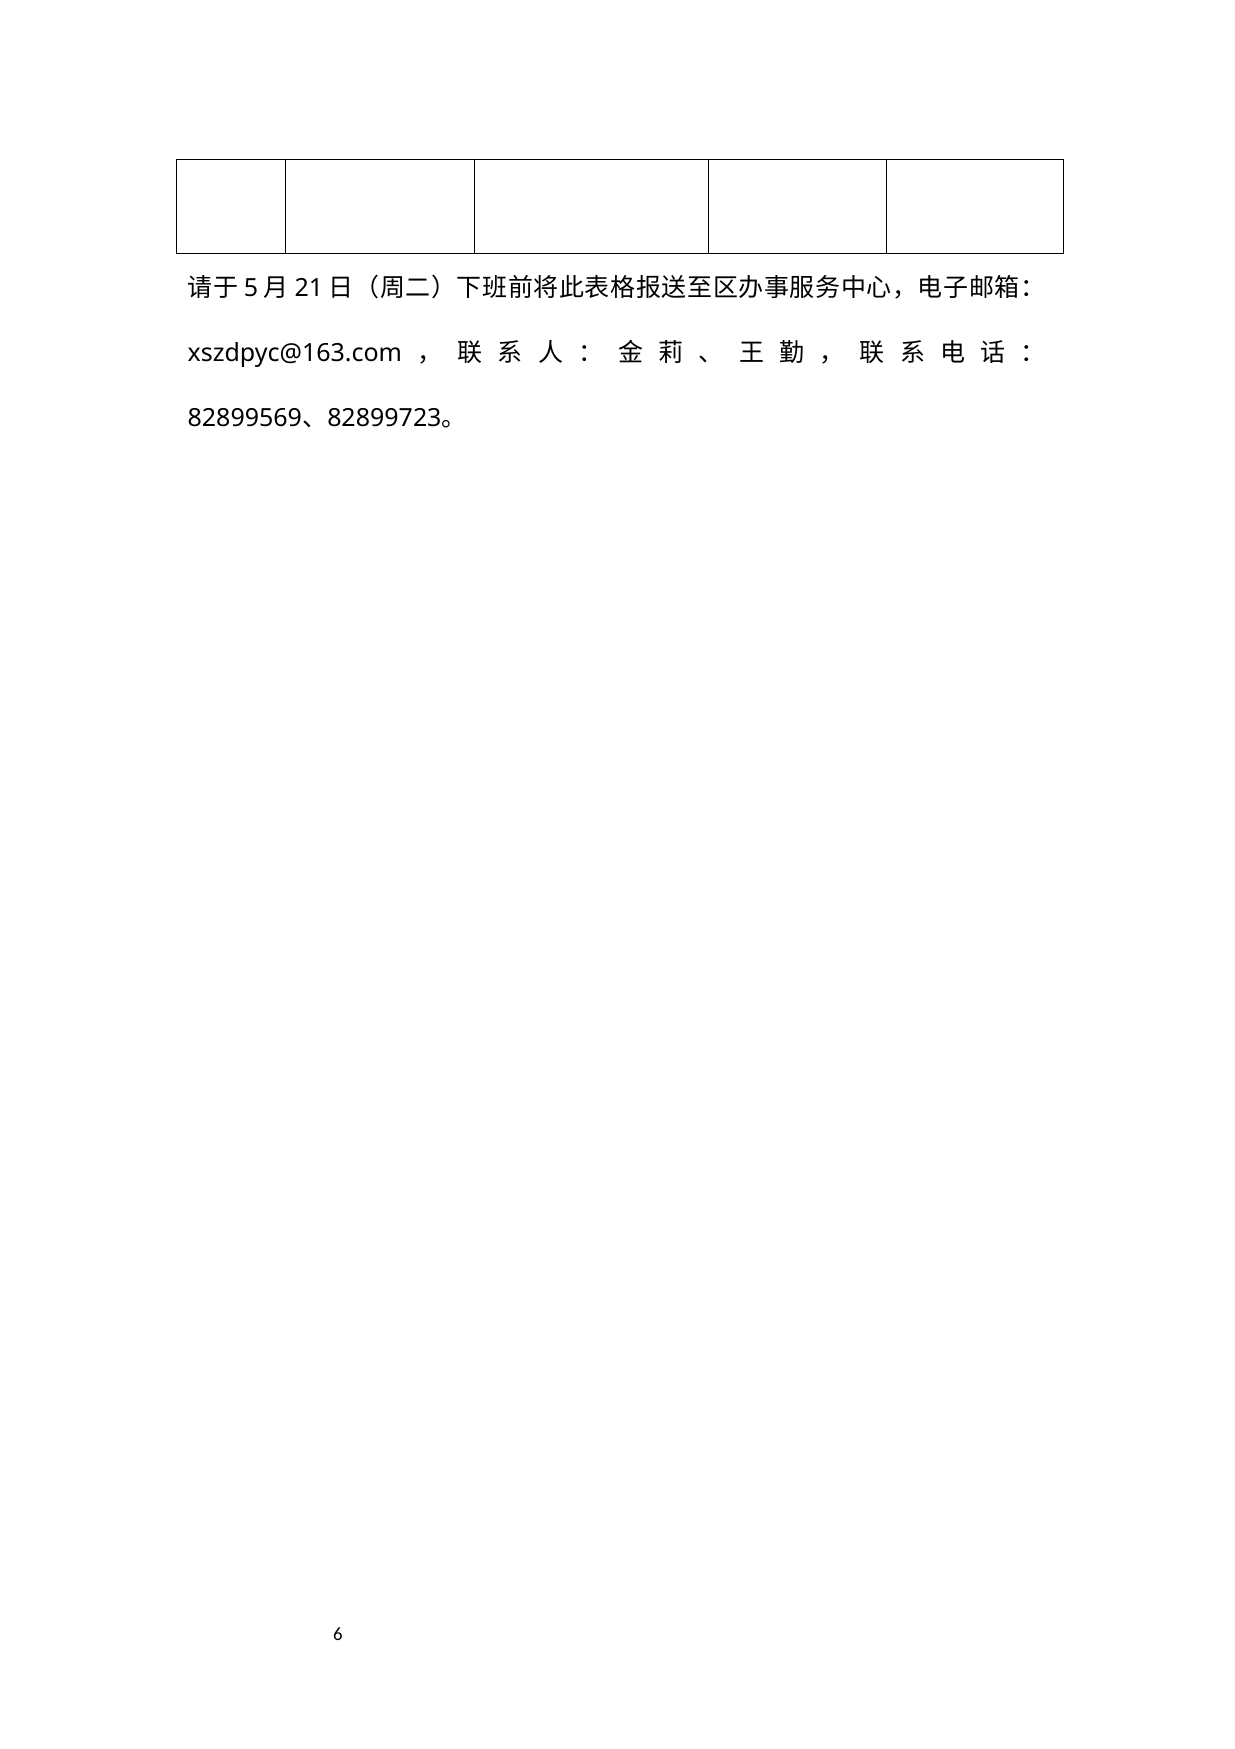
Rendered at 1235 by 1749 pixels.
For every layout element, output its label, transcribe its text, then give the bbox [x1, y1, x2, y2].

table_cell [286, 160, 474, 252]
table_cell [177, 160, 285, 252]
text 请于5月21日（周二）下班前将此表格报送至区办事服务中心，电子邮箱：xszdpyc@163.com，联系人：金莉、王勤，联系电话：82899569、82899723。 [187, 254, 1047, 448]
table_cell [887, 160, 1063, 252]
table_cell [709, 160, 886, 252]
table_cell [475, 160, 708, 252]
